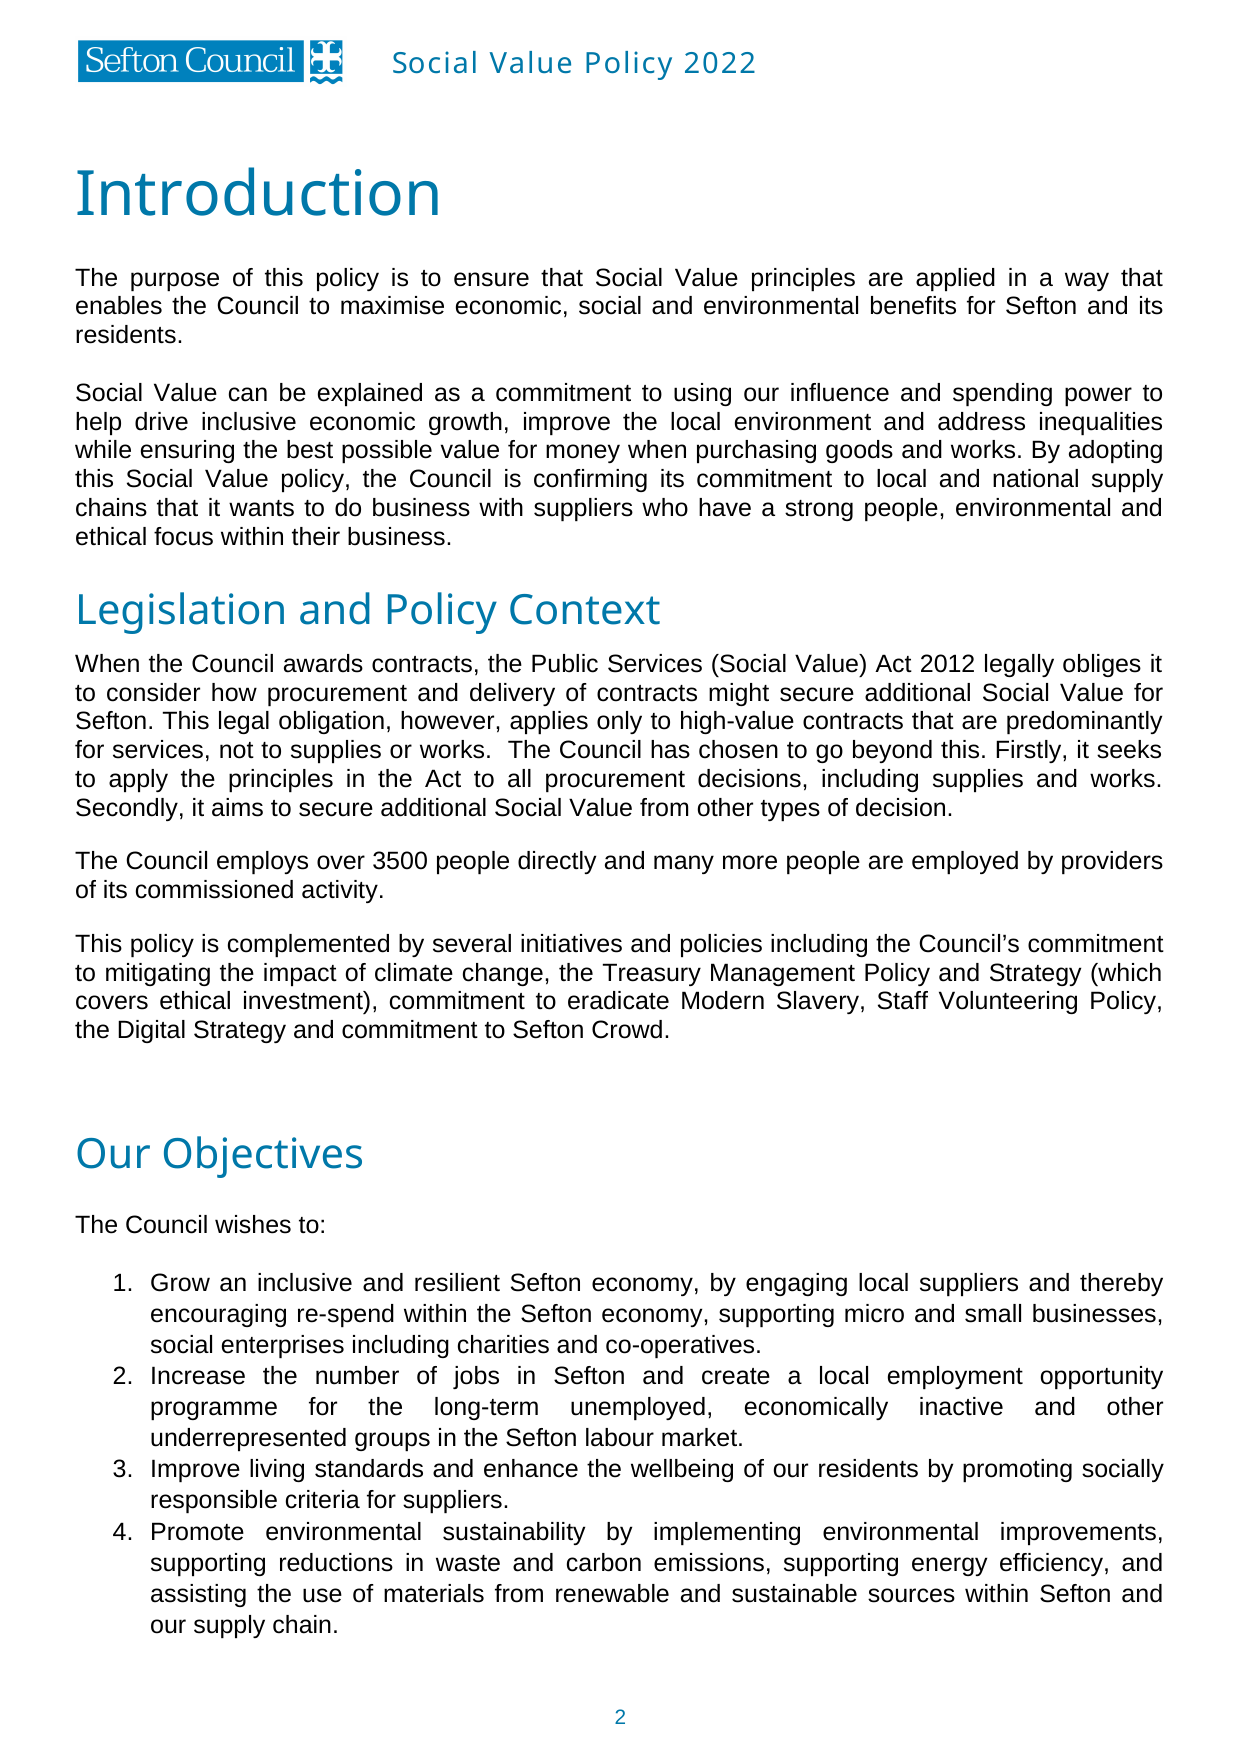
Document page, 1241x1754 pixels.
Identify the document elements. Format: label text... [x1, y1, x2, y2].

picture [75, 36, 347, 87]
subtitle Legislation and Policy Context [75, 579, 1165, 636]
text The Council employs over 3500 people directly and many more people are employed by providers of its commissioned activity. [75, 846, 1165, 904]
list Increase the number of jobs in Sefton and create a local employment opportunity programme for the long-term unemployed, economically inactive and other underrepresented groups in the Sefton labour market. [112, 1361, 1165, 1452]
text This policy is complemented by several initiatives and policies including the Council’s commitment to mitigating the impact of climate change, the Treasury Management Policy and Strategy (which covers ethical investment), commitment to eradicate Modern Slavery, Staff Volunteering Policy, the Digital Strategy and commitment to Sefton Crowd. [75, 929, 1165, 1044]
list Promote environmental sustainability by implementing environmental improvements, supporting reductions in waste and carbon emissions, supporting energy efficiency, and assisting the use of materials from renewable and sustainable sources within Sefton and our supply chain. [112, 1517, 1165, 1638]
text The Council wishes to: [75, 1210, 1165, 1239]
subtitle Introduction [75, 148, 1165, 233]
list Grow an inclusive and resilient Sefton economy, by engaging local suppliers and thereby encouraging re-spend within the Sefton economy, supporting micro and small businesses, social enterprises including charities and co-operatives. [112, 1268, 1165, 1359]
subtitle Our Objectives [75, 1124, 1165, 1181]
list Improve living standards and enhance the wellbeing of our residents by promoting socially responsible criteria for suppliers. [112, 1454, 1165, 1514]
text The purpose of this policy is to ensure that Social Value principles are applied in a way that enables the Council to maximise economic, social and environmental benefits for Sefton and its residents. [75, 262, 1165, 349]
text Social Value can be explained as a commitment to using our influence and spending power to help drive inclusive economic growth, improve the local environment and address inequalities while ensuring the best possible value for money when purchasing goods and works. By adopting this Social Value policy, the Council is confirming its commitment to local and national supply chains that it wants to do business with suppliers who have a strong people, environmental and ethical focus within their business. [75, 378, 1165, 550]
text When the Council awards contracts, the Public Services (Social Value) Act 2012 legally obliges it to consider how procurement and delivery of contracts might secure additional Social Value for Sefton. This legal obligation, however, applies only to high-value contracts that are predominantly for services, not to supplies or works. The Council has chosen to go beyond this. Firstly, it seeks to apply the principles in the Act to all procurement decisions, including supplies and works. Secondly, it aims to secure additional Social Value from other types of decision. [75, 649, 1165, 821]
